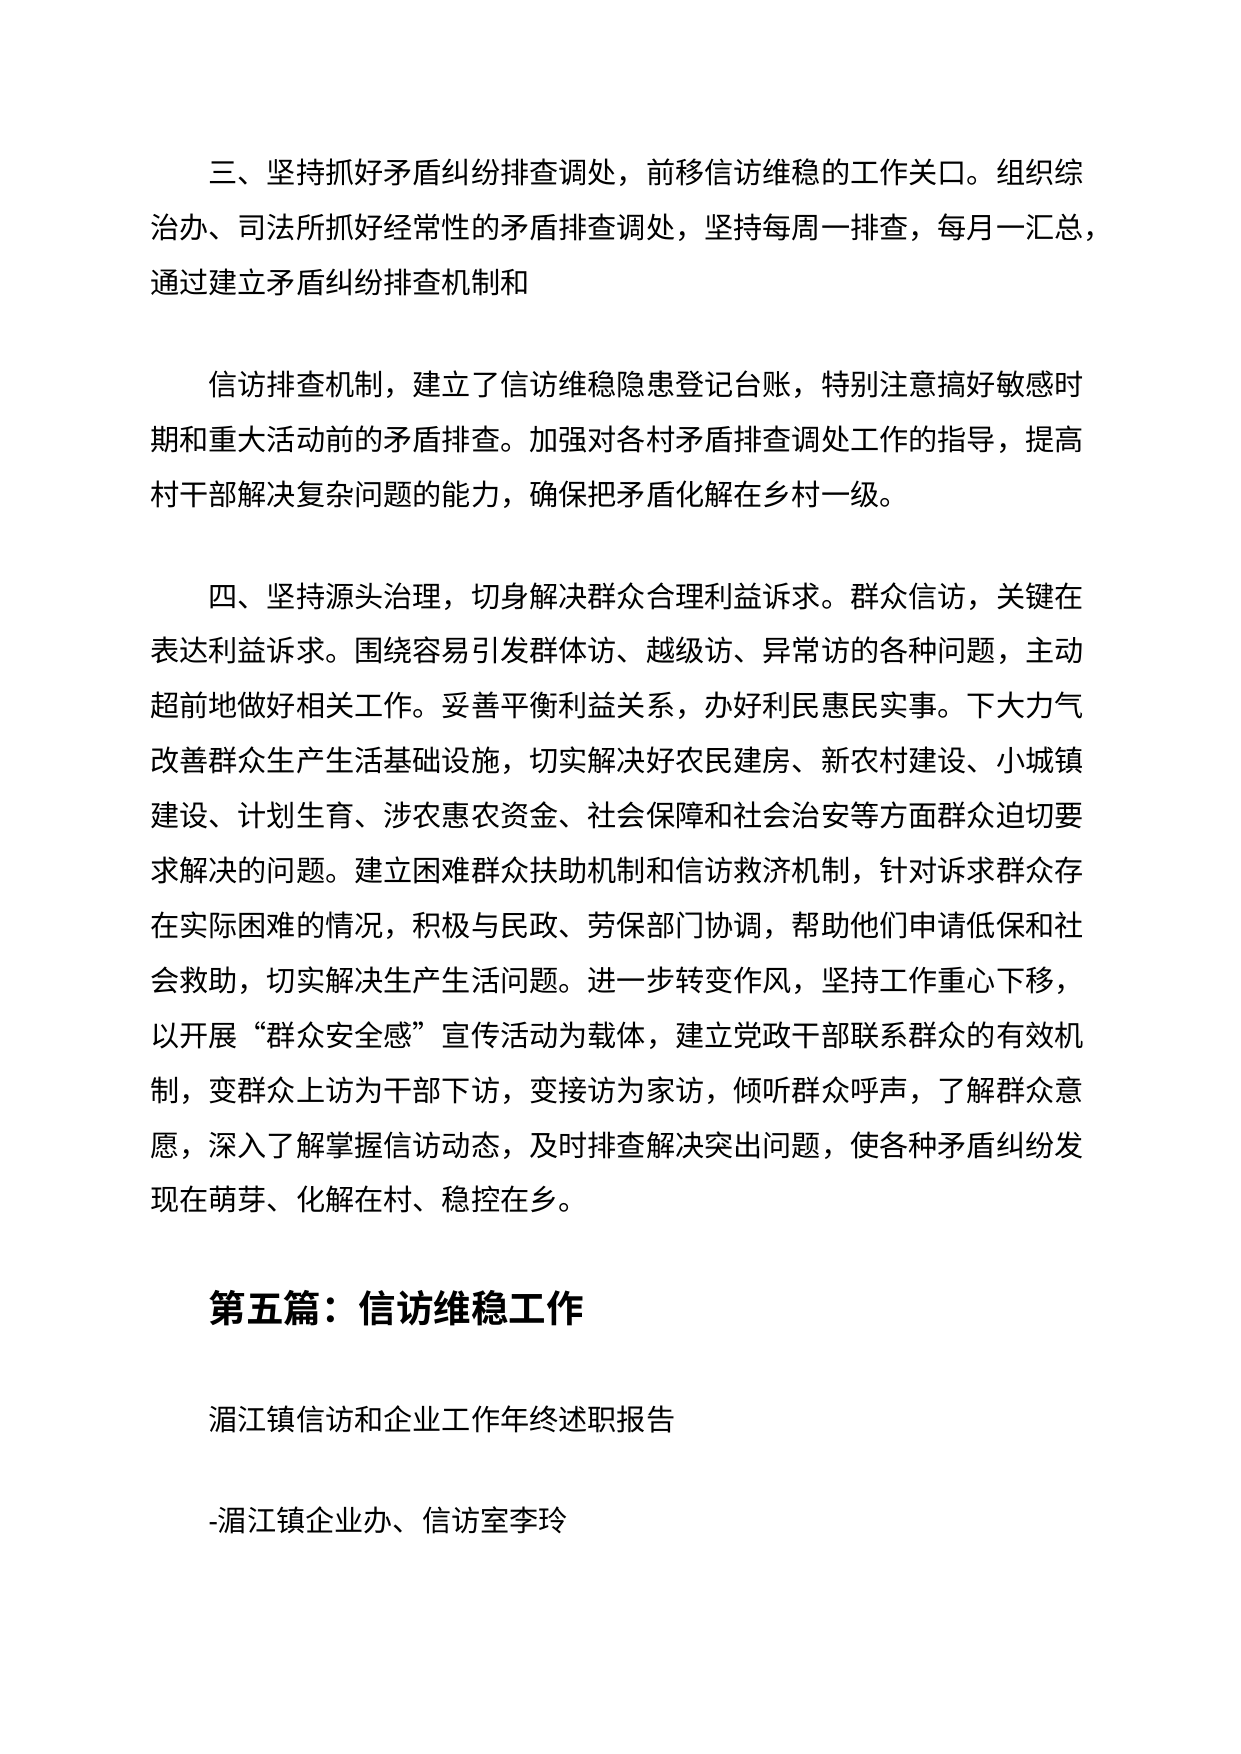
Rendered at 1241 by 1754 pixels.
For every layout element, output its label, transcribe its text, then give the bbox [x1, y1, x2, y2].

text 信访排查机制，建立了信访维稳隐患登记台账，特别注意搞好敏感时期和重大活动前的矛盾排查。加强对各村矛盾排查调处工作的指导，提高村干部解决复杂问题的能力，确保把矛盾化解在乡村一级。 [150, 362, 1090, 514]
text 第五篇：信访维稳工作 [150, 1279, 1090, 1333]
text -湄江镇企业办、信访室李玲 [150, 1498, 1090, 1540]
text 湄江镇信访和企业工作年终述职报告 [150, 1396, 1090, 1438]
text 四、坚持源头治理，切身解决群众合理利益诉求。群众信访，关键在表达利益诉求。围绕容易引发群体访、越级访、异常访的各种问题，主动超前地做好相关工作。妥善平衡利益关系，办好利民惠民实事。下大力气改善群众生产生活基础设施，切实解决好农民建房、新农村建设、小城镇建设、计划生育、涉农惠农资金、社会保障和社会治安等方面群众迫切要求解决的问题。建立困难群众扶助机制和信访救济机制，针对诉求群众存在实际困难的情况，积极与民政、劳保部门协调，帮助他们申请低保和社会救助，切实解决生产生活问题。进一步转变作风，坚持工作重心下移，以开展“群众安全感”宣传活动为载体，建立党政干部联系群众的有效机制，变群众上访为干部下访，变接访为家访，倾听群众呼声，了解群众意愿，深入了解掌握信访动态，及时排查解决突出问题，使各种矛盾纠纷发现在萌芽、化解在村、稳控在乡。 [150, 573, 1090, 1219]
text 三、坚持抓好矛盾纠纷排查调处，前移信访维稳的工作关口。组织综治办、司法所抓好经常性的矛盾排查调处，坚持每周一排查，每月一汇总，通过建立矛盾纠纷排查机制和 [150, 150, 1090, 302]
